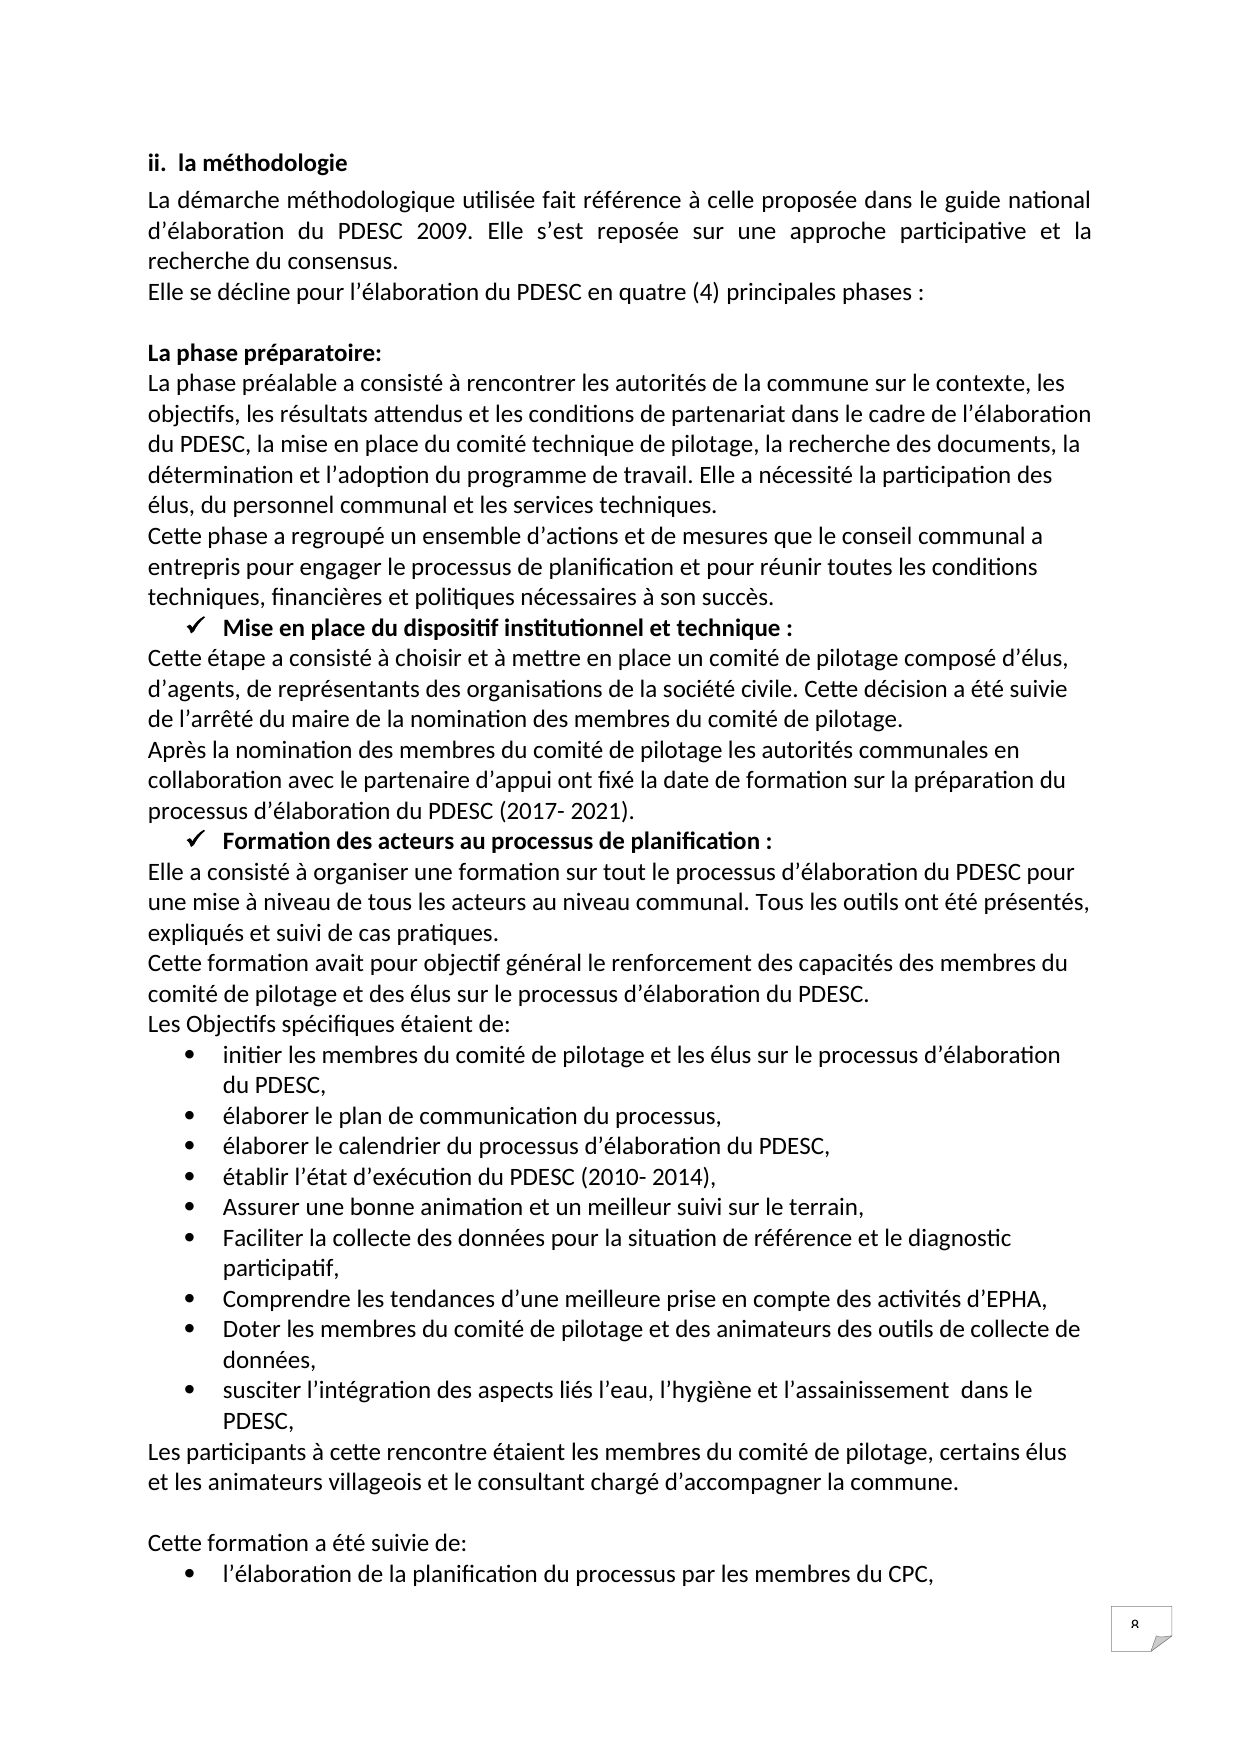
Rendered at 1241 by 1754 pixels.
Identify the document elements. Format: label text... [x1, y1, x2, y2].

list élaborer le calendrier du processus d’élaboration du PDESC, [185, 1131, 1093, 1161]
list Comprendre les tendances d’une meilleure prise en compte des activités d’EPHA, [185, 1283, 1093, 1314]
list Faciliter la collecte des données pour la situation de référence et le diagnostic participatif, [185, 1222, 1093, 1283]
text La phase préalable a consisté à rencontrer les autorités de la commune sur le contexte, les objectifs, les résultats attendus et les conditions de partenariat dans le cadre de l’élaboration du PDESC, la mise en place du comité technique de pilotage, la recherche des documents, la détermination et l’adoption du programme de travail. Elle a nécessité la participation des élus, du personnel communal et les services techniques. [148, 367, 1093, 520]
list l’élaboration de la planification du processus par les membres du CPC, [185, 1558, 1093, 1588]
list Assurer une bonne animation et un meilleur suivi sur le terrain, [185, 1192, 1093, 1222]
text Les Objectifs spécifiques étaient de: [148, 1008, 1093, 1039]
list élaborer le plan de communication du processus, [185, 1100, 1093, 1131]
text Elle se décline pour l’élaboration du PDESC en quatre (4) principales phases : [148, 276, 1093, 306]
text Cette phase a regroupé un ensemble d’actions et de mesures que le conseil communal a entrepris pour engager le processus de planification et pour réunir toutes les conditions techniques, financières et politiques nécessaires à son succès. [148, 520, 1093, 612]
list Formation des acteurs au processus de planification : [185, 825, 1093, 856]
text ii. la méthodologie [148, 148, 1093, 178]
text Elle a consisté à organiser une formation sur tout le processus d’élaboration du PDESC pour une mise à niveau de tous les acteurs au niveau communal. Tous les outils ont été présentés, expliqués et suivi de cas pratiques. [148, 856, 1093, 947]
text Les participants à cette rencontre étaient les membres du comité de pilotage, certains élus et les animateurs villageois et le consultant chargé d’accompagner la commune. [148, 1436, 1093, 1497]
list initier les membres du comité de pilotage et les élus sur le processus d’élaboration du PDESC, [185, 1039, 1093, 1100]
text La phase préparatoire: [148, 337, 1093, 367]
text La démarche méthodologique utilisée fait référence à celle proposée dans le guide national d’élaboration du PDESC 2009. Elle s’est reposée sur une approche participative et la recherche du consensus. [148, 184, 1093, 276]
text Cette formation avait pour objectif général le renforcement des capacités des membres du comité de pilotage et des élus sur le processus d’élaboration du PDESC. [148, 947, 1093, 1008]
list établir l’état d’exécution du PDESC (2010- 2014), [185, 1161, 1093, 1192]
list susciter l’intégration des aspects liés l’eau, l’hygiène et l’assainissement dans le PDESC, [185, 1375, 1093, 1436]
list Doter les membres du comité de pilotage et des animateurs des outils de collecte de données, [185, 1314, 1093, 1375]
text Cette formation a été suivie de: [148, 1527, 1093, 1558]
list Mise en place du dispositif institutionnel et technique : [185, 612, 1093, 642]
text Après la nomination des membres du comité de pilotage les autorités communales en collaboration avec le partenaire d’appui ont fixé la date de formation sur la préparation du processus d’élaboration du PDESC (2017- 2021). [148, 734, 1093, 825]
text Cette étape a consisté à choisir et à mettre en place un comité de pilotage composé d’élus, d’agents, de représentants des organisations de la société civile. Cette décision a été suivie de l’arrêté du maire de la nomination des membres du comité de pilotage. [148, 642, 1093, 734]
